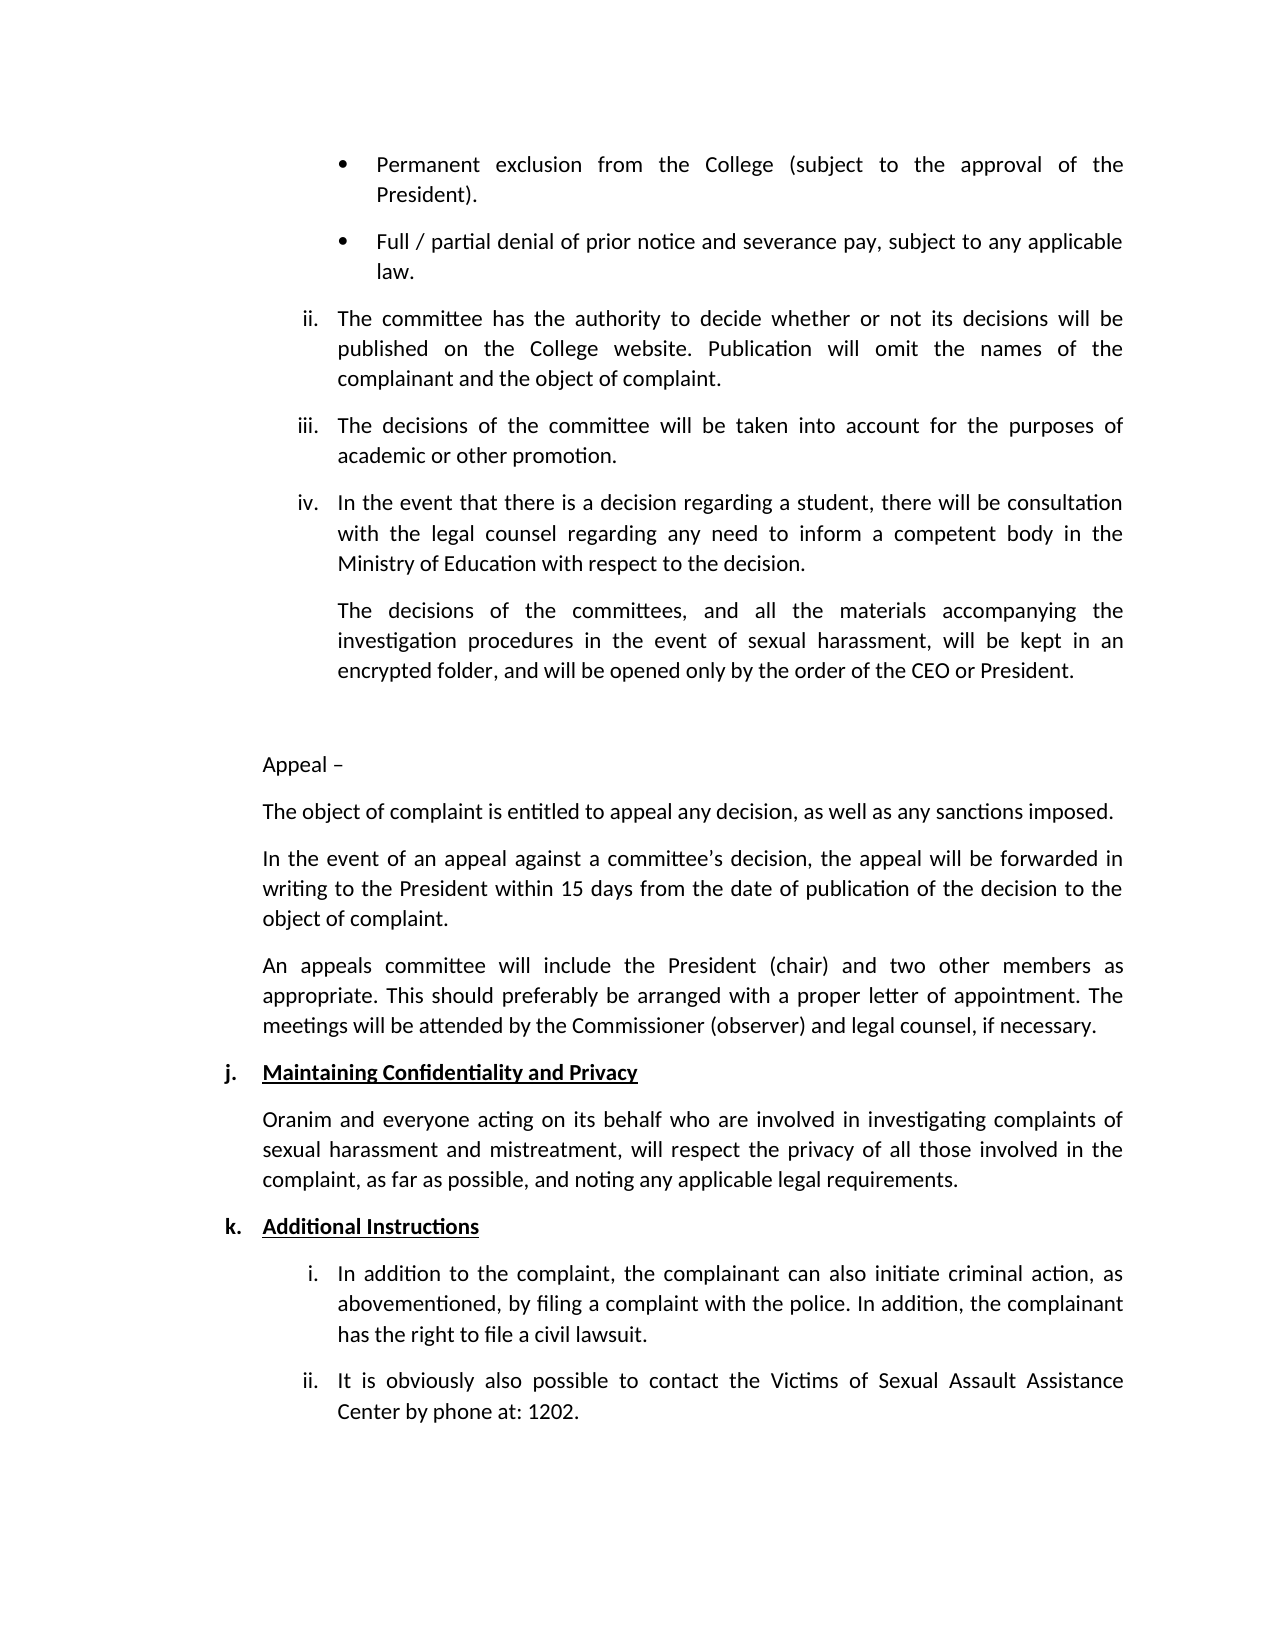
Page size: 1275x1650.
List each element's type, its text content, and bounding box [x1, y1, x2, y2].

list In the event that there is a decision regarding a student, there will be consultation with the legal counsel regarding any need to inform a competent body in the Ministry of Education with respect to the decision. [319, 488, 1125, 577]
list The decisions of the committee will be taken into account for the purposes of academic or other promotion. [319, 411, 1125, 470]
list In addition to the complaint, the complainant can also initiate criminal action, as abovementioned, by filing a complaint with the police. In addition, the complainant has the right to file a civil lawsuit. [319, 1259, 1125, 1348]
list Appeal – [262, 750, 1125, 778]
list Oranim and everyone acting on its behalf who are involved in investigating complaints of sexual harassment and mistreatment, will respect the privacy of all those involved in the complaint, as far as possible, and noting any applicable legal requirements. [262, 1105, 1125, 1194]
list Permanent exclusion from the College (subject to the approval of the President). [339, 150, 1125, 208]
list The committee has the authority to decide whether or not its decisions will be published on the College website. Publication will omit the names of the complainant and the object of complaint. [319, 304, 1125, 393]
list The decisions of the committees, and all the materials accompanying the investigation procedures in the event of sexual harassment, will be kept in an encrypted folder, and will be opened only by the order of the CEO or President. [337, 596, 1125, 684]
list Maintaining Confidentiality and Privacy [225, 1058, 1125, 1086]
list Additional Instructions [225, 1212, 1125, 1241]
list In the event of an appeal against a committee’s decision, the appeal will be forwarded in writing to the President within 15 days from the date of publication of the decision to the object of complaint. [262, 844, 1125, 932]
list The object of complaint is entitled to appeal any decision, as well as any sanctions imposed. [262, 797, 1125, 825]
list Full / partial denial of prior notice and severance pay, subject to any applicable law. [339, 227, 1125, 285]
list It is obviously also possible to contact the Victims of Sexual Assault Assistance Center by phone at: 1202. [319, 1367, 1125, 1425]
list An appeals committee will include the President (chair) and two other members as appropriate. This should preferably be arranged with a proper letter of appointment. The meetings will be attended by the Commissioner (observer) and legal counsel, if necessary. [262, 951, 1125, 1039]
